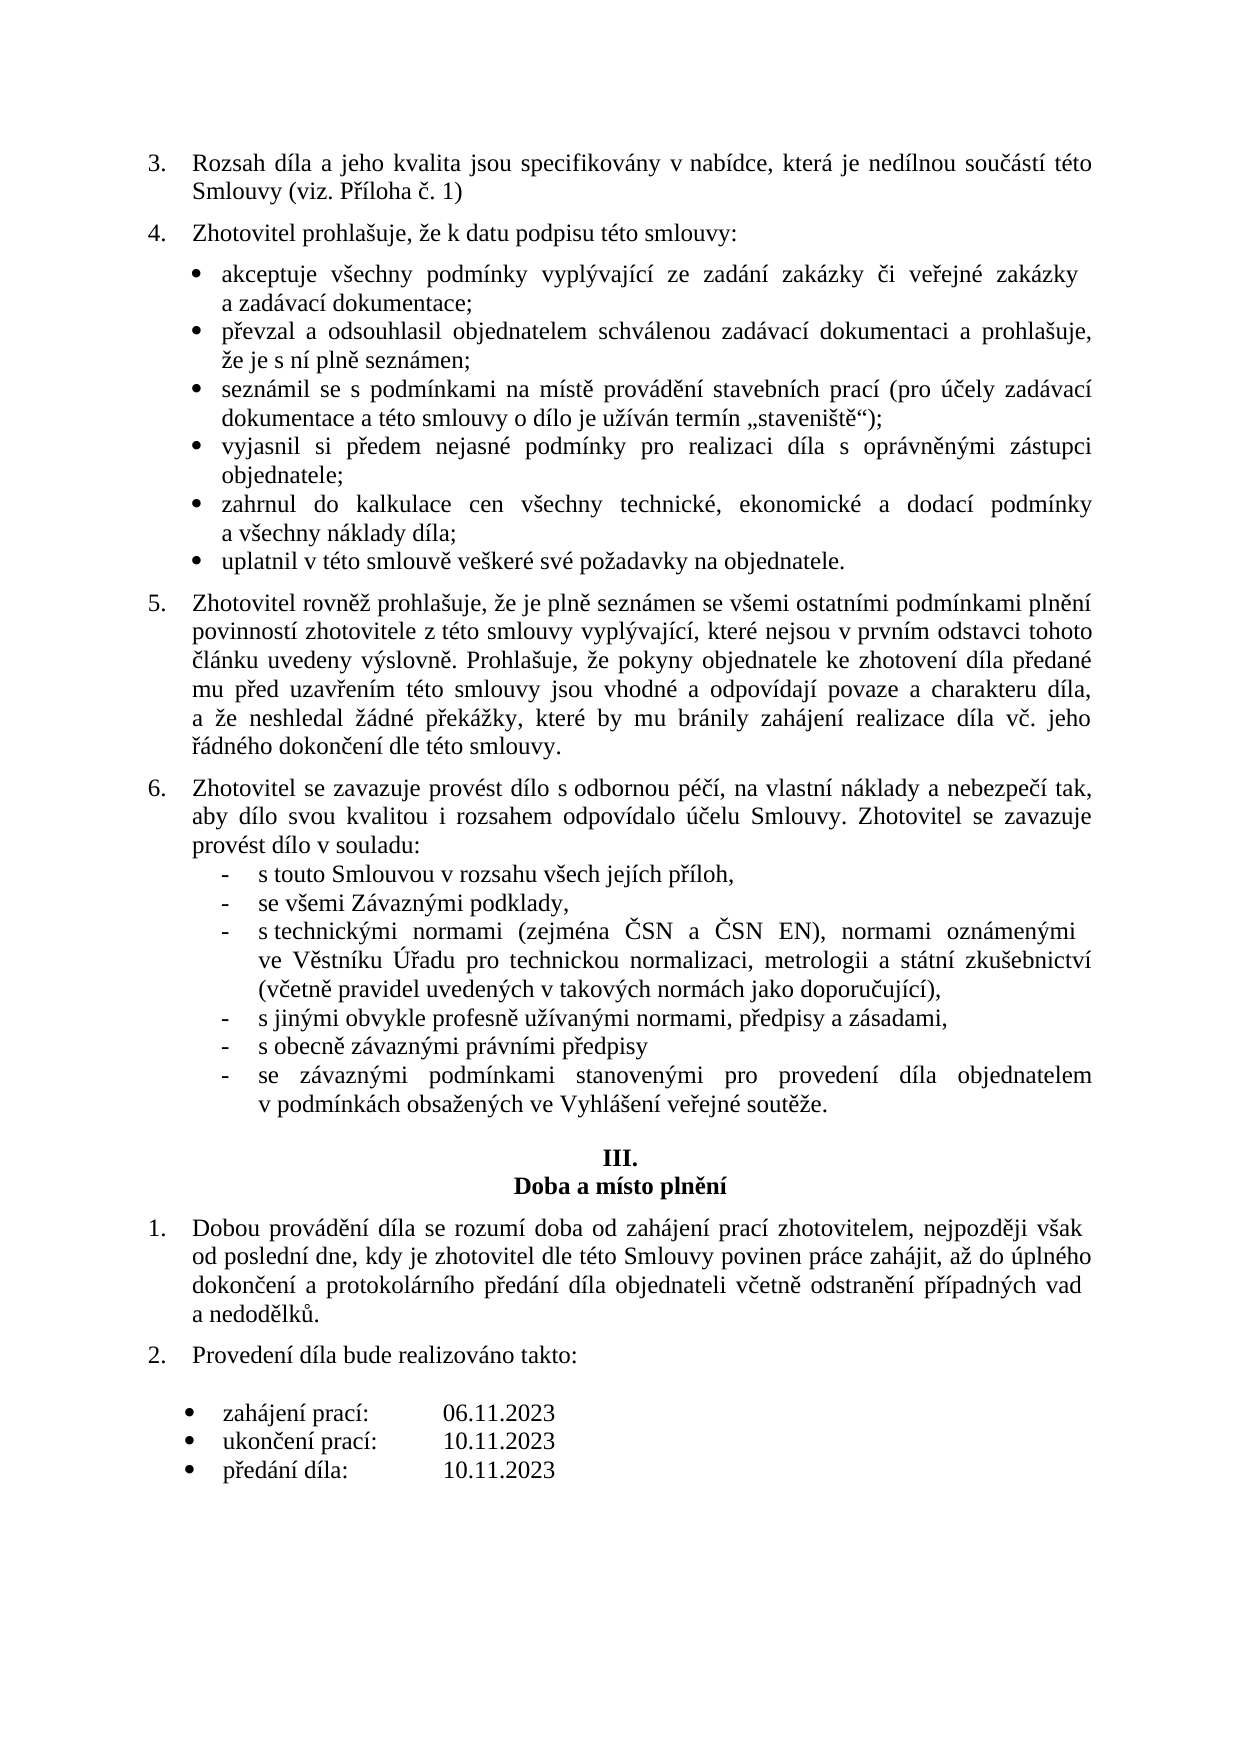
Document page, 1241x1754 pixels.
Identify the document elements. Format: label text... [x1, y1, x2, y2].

list převzal a odsouhlasil objednatelem schválenou zadávací dokumentaci a prohlašuje, že je s ní plně seznámen; [192, 316, 1093, 374]
list Zhotovitel prohlašuje, že k datu podpisu této smlouvy: [148, 218, 1093, 246]
list Dobou provádění díla se rozumí doba od zahájení prací zhotovitelem, nejpozději však od poslední dne, kdy je zhotovitel dle této Smlouvy povinen práce zahájit, až do úplného dokončení a protokolárního předání díla objednateli včetně odstranění případných vad a nedodělků. [148, 1213, 1093, 1328]
list uplatnil v této smlouvě veškeré své požadavky na objednatele. [192, 546, 1093, 575]
list s technickými normami (zejména ČSN a ČSN EN), normami oznámenými ve Věstníku Úřadu pro technickou normalizaci, metrologii a státní zkušebnictví (včetně pravidel uvedených v takových normách jako doporučující), [221, 916, 1093, 1003]
list seznámil se s podmínkami na místě provádění stavebních prací (pro účely zadávací dokumentace a této smlouvy o dílo je užíván termín „staveniště“); [192, 374, 1093, 431]
list Zhotovitel se zavazuje provést dílo s odbornou péčí, na vlastní náklady a nebezpečí tak, aby dílo svou kvalitou i rozsahem odpovídalo účelu Smlouvy. Zhotovitel se zavazuje provést dílo v souladu: [148, 773, 1093, 859]
list předání díla: 10.11.2023 [185, 1455, 1093, 1484]
list s touto Smlouvou v rozsahu všech jejích příloh, [221, 859, 1093, 888]
list Zhotovitel rovněž prohlašuje, že je plně seznámen se všemi ostatními podmínkami plnění povinností zhotovitele z této smlouvy vyplývající, které nejsou v prvním odstavci tohoto článku uvedeny výslovně. Prohlašuje, že pokyny objednatele ke zhotovení díla předané mu před uzavřením této smlouvy jsou vhodné a odpovídají povaze a charakteru díla, a že neshledal žádné překážky, které by mu bránily zahájení realizace díla vč. jeho řádného dokončení dle této smlouvy. [148, 588, 1093, 760]
list se všemi Závaznými podklady, [221, 888, 1093, 916]
list Provedení díla bude realizováno takto: [148, 1340, 1093, 1369]
list akceptuje všechny podmínky vyplývající ze zadání zakázky či veřejné zakázky a zadávací dokumentace; [192, 259, 1093, 316]
list Rozsah díla a jeho kvalita jsou specifikovány v nabídce, která je nedílnou součástí této Smlouvy (viz. Příloha č. 1) [148, 148, 1093, 205]
list se závaznými podmínkami stanovenými pro provedení díla objednatelem v podmínkách obsažených ve Vyhlášení veřejné soutěže. [221, 1060, 1093, 1118]
list zahájení prací: 06.11.2023 [185, 1398, 1093, 1426]
text Doba a místo plnění [148, 1171, 1093, 1200]
text III. [148, 1143, 1093, 1171]
list ukončení prací: 10.11.2023 [185, 1426, 1093, 1455]
list zahrnul do kalkulace cen všechny technické, ekonomické a dodací podmínky a všechny náklady díla; [192, 489, 1093, 546]
list vyjasnil si předem nejasné podmínky pro realizaci díla s oprávněnými zástupci objednatele; [192, 431, 1093, 489]
list s jinými obvykle profesně užívanými normami, předpisy a zásadami, [221, 1003, 1093, 1031]
list s obecně závaznými právními předpisy [221, 1031, 1093, 1060]
